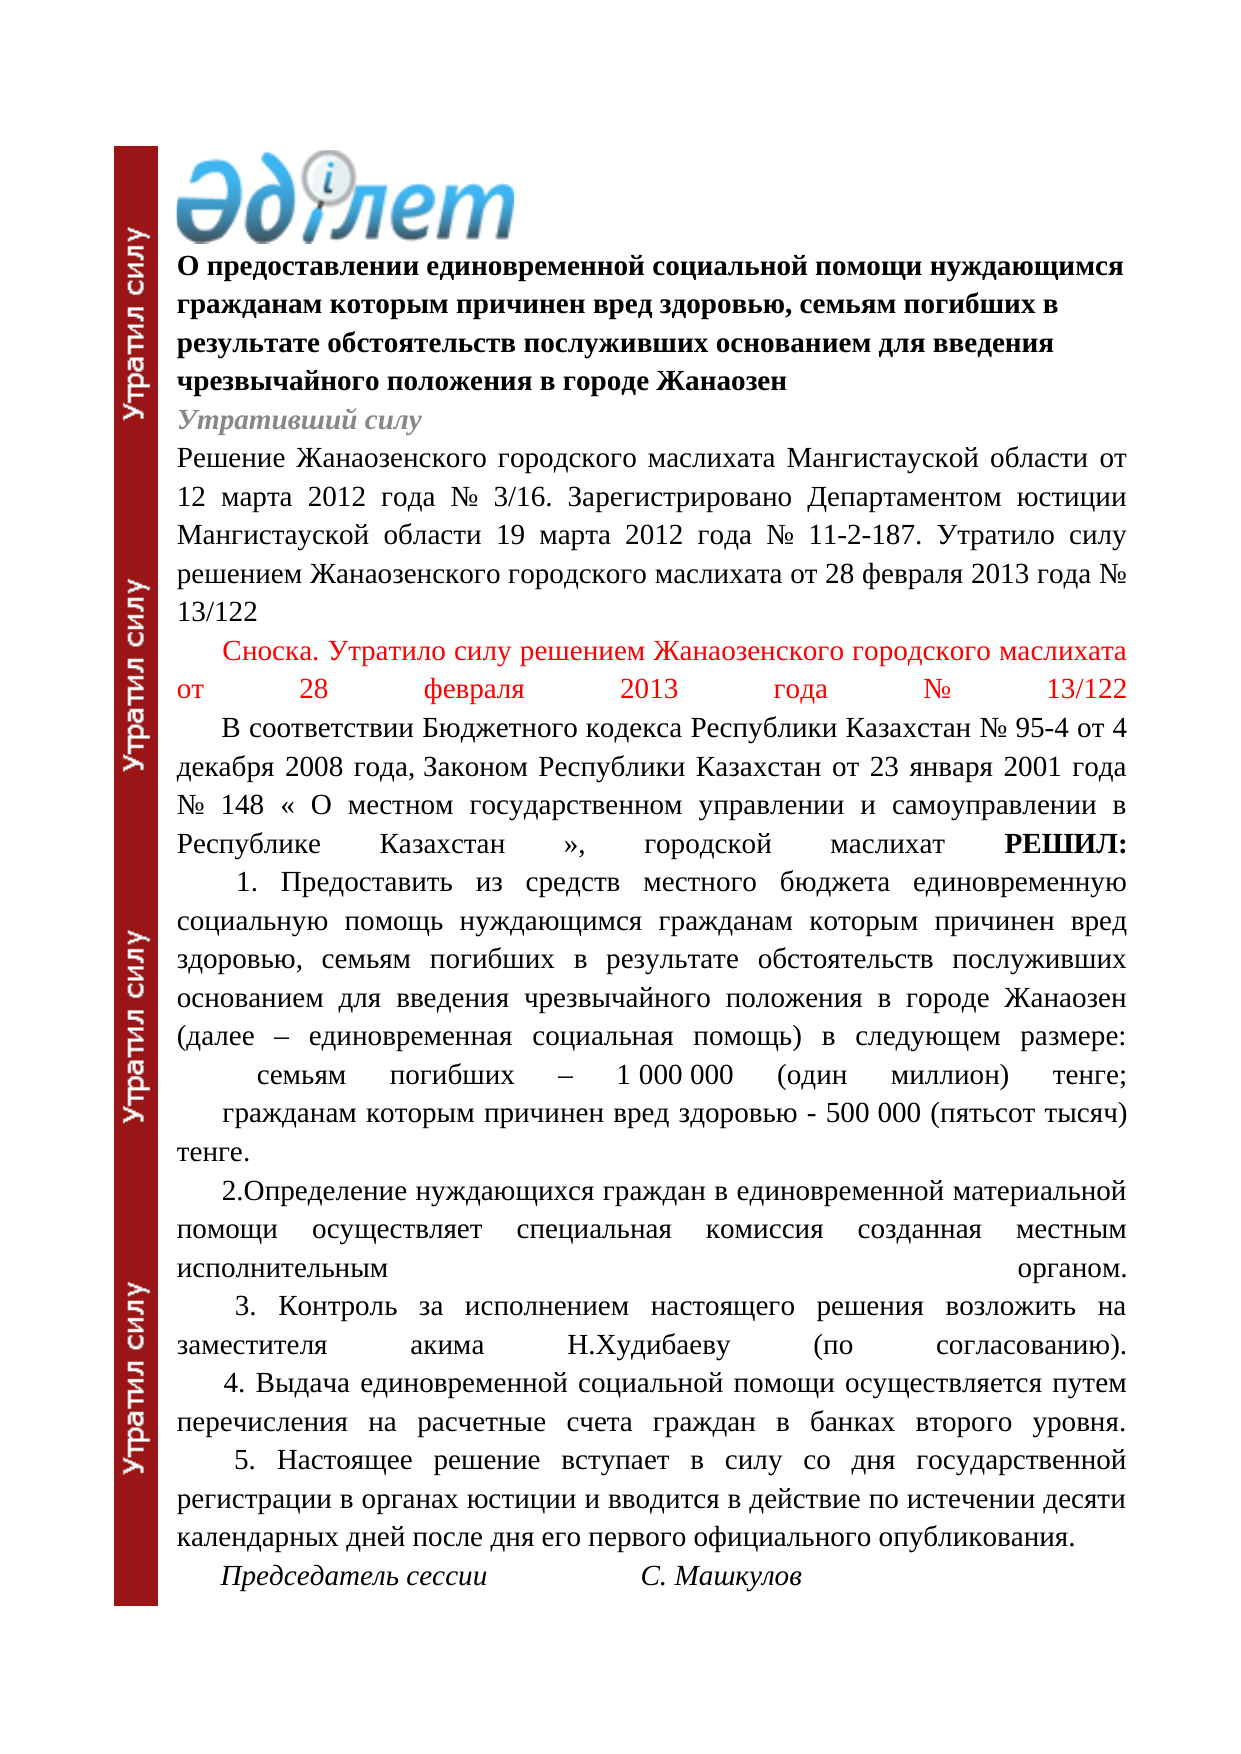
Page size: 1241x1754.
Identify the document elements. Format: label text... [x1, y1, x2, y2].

picture [114, 628, 158, 633]
text Решение Жанаозенского городского маслихата Мангистауской области от 12 марта 2012 года № 3/16. Зарегистрировано Департаментом юстиции Мангистауской области 19 марта 2012 года № 11-2-187. Утратило силу решением Жанаозенского городского маслихата от 28 февраля 2013 года № 13/122 [112, 440, 1128, 628]
picture [114, 146, 158, 248]
text Утративший силу [112, 402, 1128, 435]
picture [114, 1592, 158, 1606]
text О предоставлении единовременной социальной помощи нуждающимся гражданам которым причинен вред здоровью, семьям погибших в результате обстоятельств послуживших основанием для введения чрезвычайного положения в городе Жанаозен [112, 248, 1128, 397]
picture [114, 435, 158, 440]
text Председатель сессии С. Машкулов [112, 1558, 1128, 1592]
picture [176, 150, 515, 244]
picture [114, 1553, 158, 1558]
picture [114, 397, 158, 402]
text Сноска. Утратило силу решением Жанаозенского городского маслихата от 28 февраля 2013 года № 13/122 В соответствии Бюджетного кодекса Республики Казахстан № 95-4 от 4 декабря 2008 года, Законом Республики Казахстан от 23 января 2001 года № 148 « О местном государственном управлении и самоуправлении в Республике Казахстан », городской маслихат РЕШИЛ: 1. Предоставить из средств местного бюджета единовременную социальную помощь нуждающимся гражданам которым причинен вред здоровью, семьям погибших в результате обстоятельств послуживших основанием для введения чрезвычайного положения в городе Жанаозен (далее – единовременная социальная помощь) в следующем размере: семьям погибших – 1 000 000 (один миллион) тенге; гражданам которым причинен вред здоровью - 500 000 (пятьсот тысяч) тенге. 2.Определение нуждающихся граждан в единовременной материальной помощи осуществляет специальная комиссия созданная местным исполнительным органом. 3. Контроль за исполнением настоящего решения возложить на заместителя акима Н.Худибаеву (по согласованию). 4. Выдача единовременной социальной помощи осуществляется путем перечисления на расчетные счета граждан в банках второго уровня. 5. Настоящее решение вступает в силу со дня государственной регистрации в органах юстиции и вводится в действие по истечении десяти календарных дней после дня его первого официального опубликования. [112, 633, 1128, 1553]
